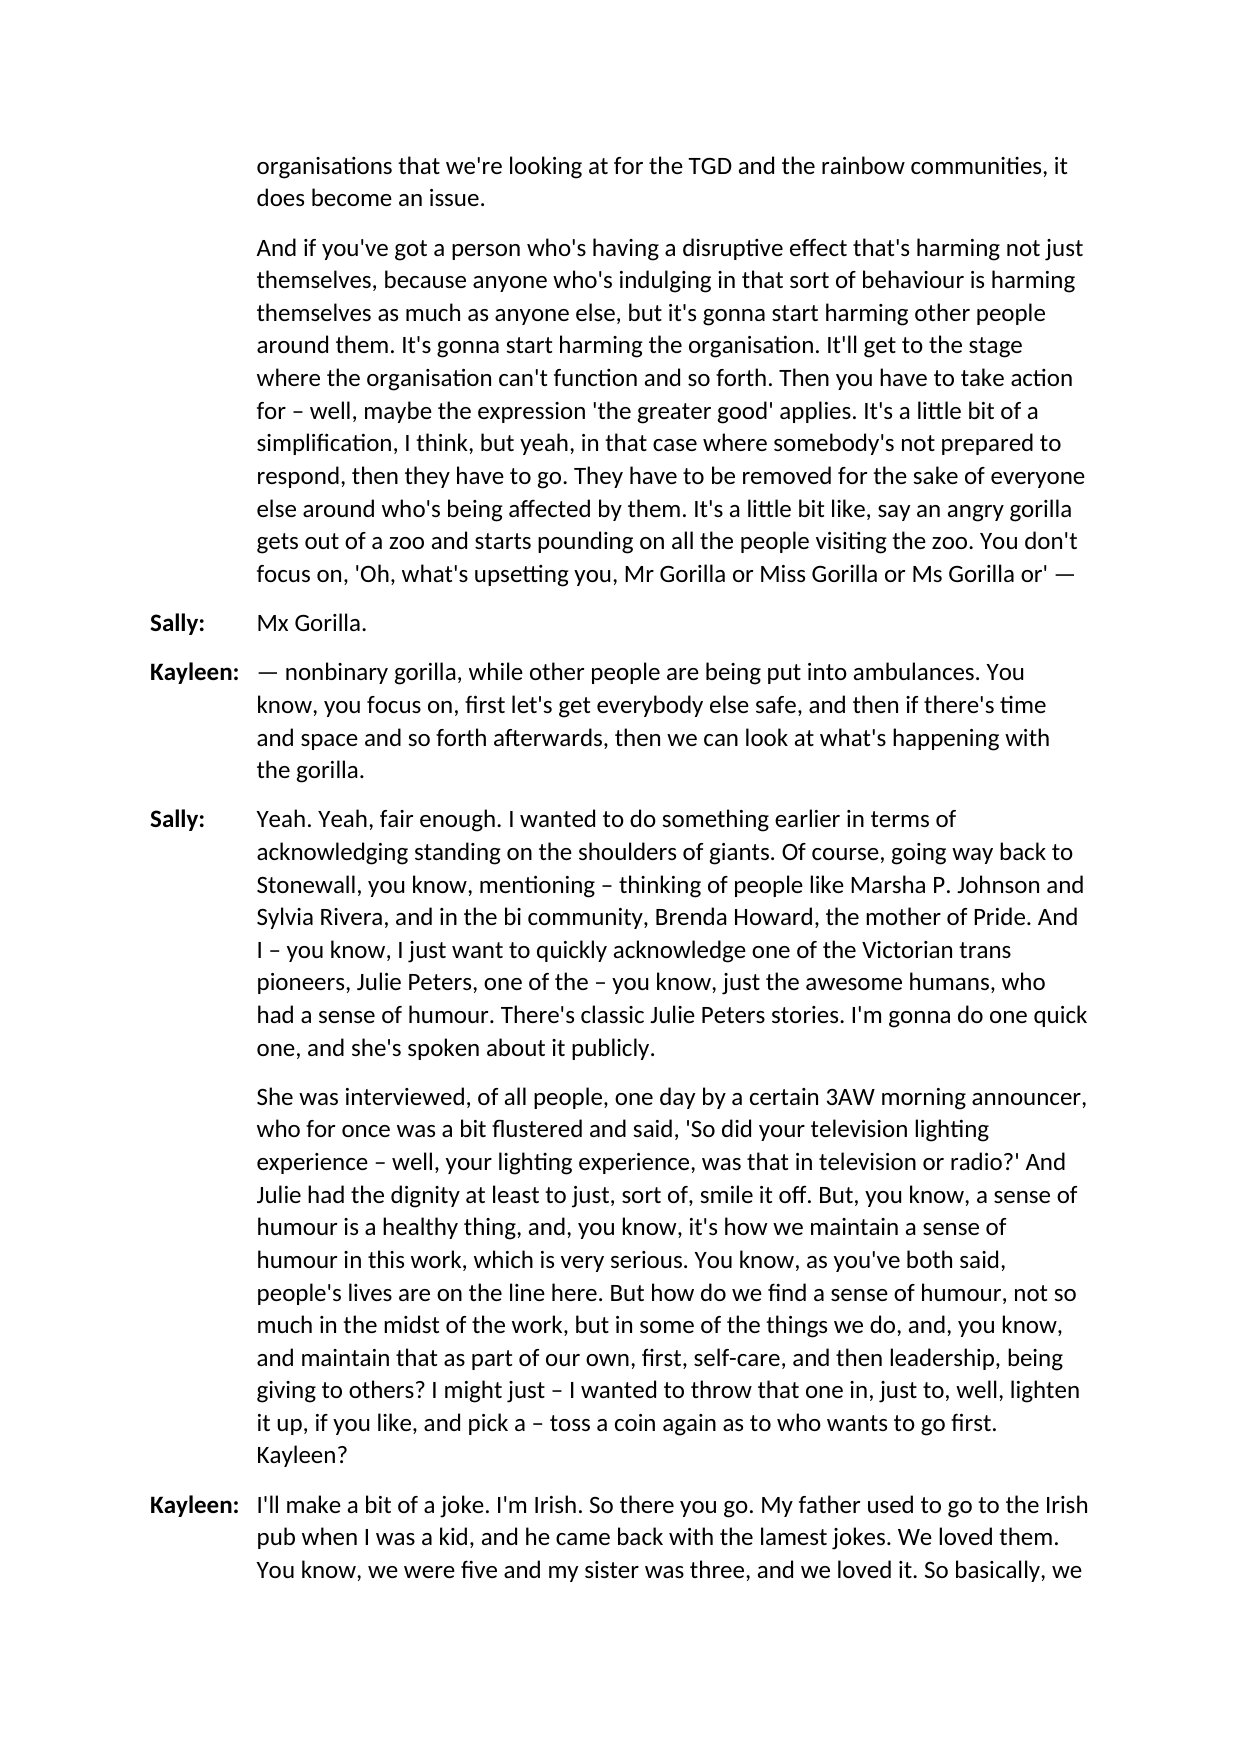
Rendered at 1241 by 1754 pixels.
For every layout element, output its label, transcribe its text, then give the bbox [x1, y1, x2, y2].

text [150, 150, 1090, 213]
text Kayleen: — nonbinary gorilla, while other people are being put into ambulances. You know, you focus on, first let's get everybody else safe, and then if there's time and space and so forth afterwards, then we can look at what's happening with the gorilla. [150, 656, 1090, 785]
text And if you've got a person who's having a disruptive effect that's harming not just themselves, because anyone who's indulging in that sort of behaviour is harming themselves as much as anyone else, but it's gonna start harming other people around them. It's gonna start harming the organisation. It'll get to the stage where the organisation can't function and so forth. Then you have to take action for – well, maybe the expression 'the greater good' applies. It's a little bit of a simplification, I think, but yeah, in that case where somebody's not prepared to respond, then they have to go. They have to be removed for the sake of everyone else around who's being affected by them. It's a little bit like, say an angry gorilla gets out of a zoo and starts pounding on all the people visiting the zoo. You don't focus on, 'Oh, what's upsetting you, Mr Gorilla or Miss Gorilla or Ms Gorilla or' — [256, 232, 1090, 588]
text She was interviewed, of all people, one day by a certain 3AW morning announcer, who for once was a bit flustered and said, 'So did your television lighting experience – well, your lighting experience, was that in television or radio?' And Julie had the dignity at least to just, sort of, smile it off. But, you know, a sense of humour is a healthy thing, and, you know, it's how we maintain a sense of humour in this work, which is very serious. You know, as you've both said, people's lives are on the line here. But how do we find a sense of humour, not so much in the midst of the work, but in some of the things we do, and, you know, and maintain that as part of our own, first, self-care, and then leadership, being giving to others? I might just – I wanted to throw that one in, just to, well, lighten it up, if you like, and pick a – toss a coin again as to who wants to go first. Kayleen? [256, 1081, 1090, 1470]
text Sally: Yeah. Yeah, fair enough. I wanted to do something earlier in terms of acknowledging standing on the shoulders of giants. Of course, going way back to Stonewall, you know, mentioning – thinking of people like Marsha P. Johnson and Sylvia Rivera, and in the bi community, Brenda Howard, the mother of Pride. And I – you know, I just want to quickly acknowledge one of the Victorian trans pioneers, Julie Peters, one of the – you know, just the awesome humans, who had a sense of humour. There's classic Julie Peters stories. I'm gonna do one quick one, and she's spoken about it publicly. [150, 803, 1090, 1062]
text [150, 1489, 1090, 1585]
text Sally: Mx Gorilla. [150, 607, 1090, 638]
